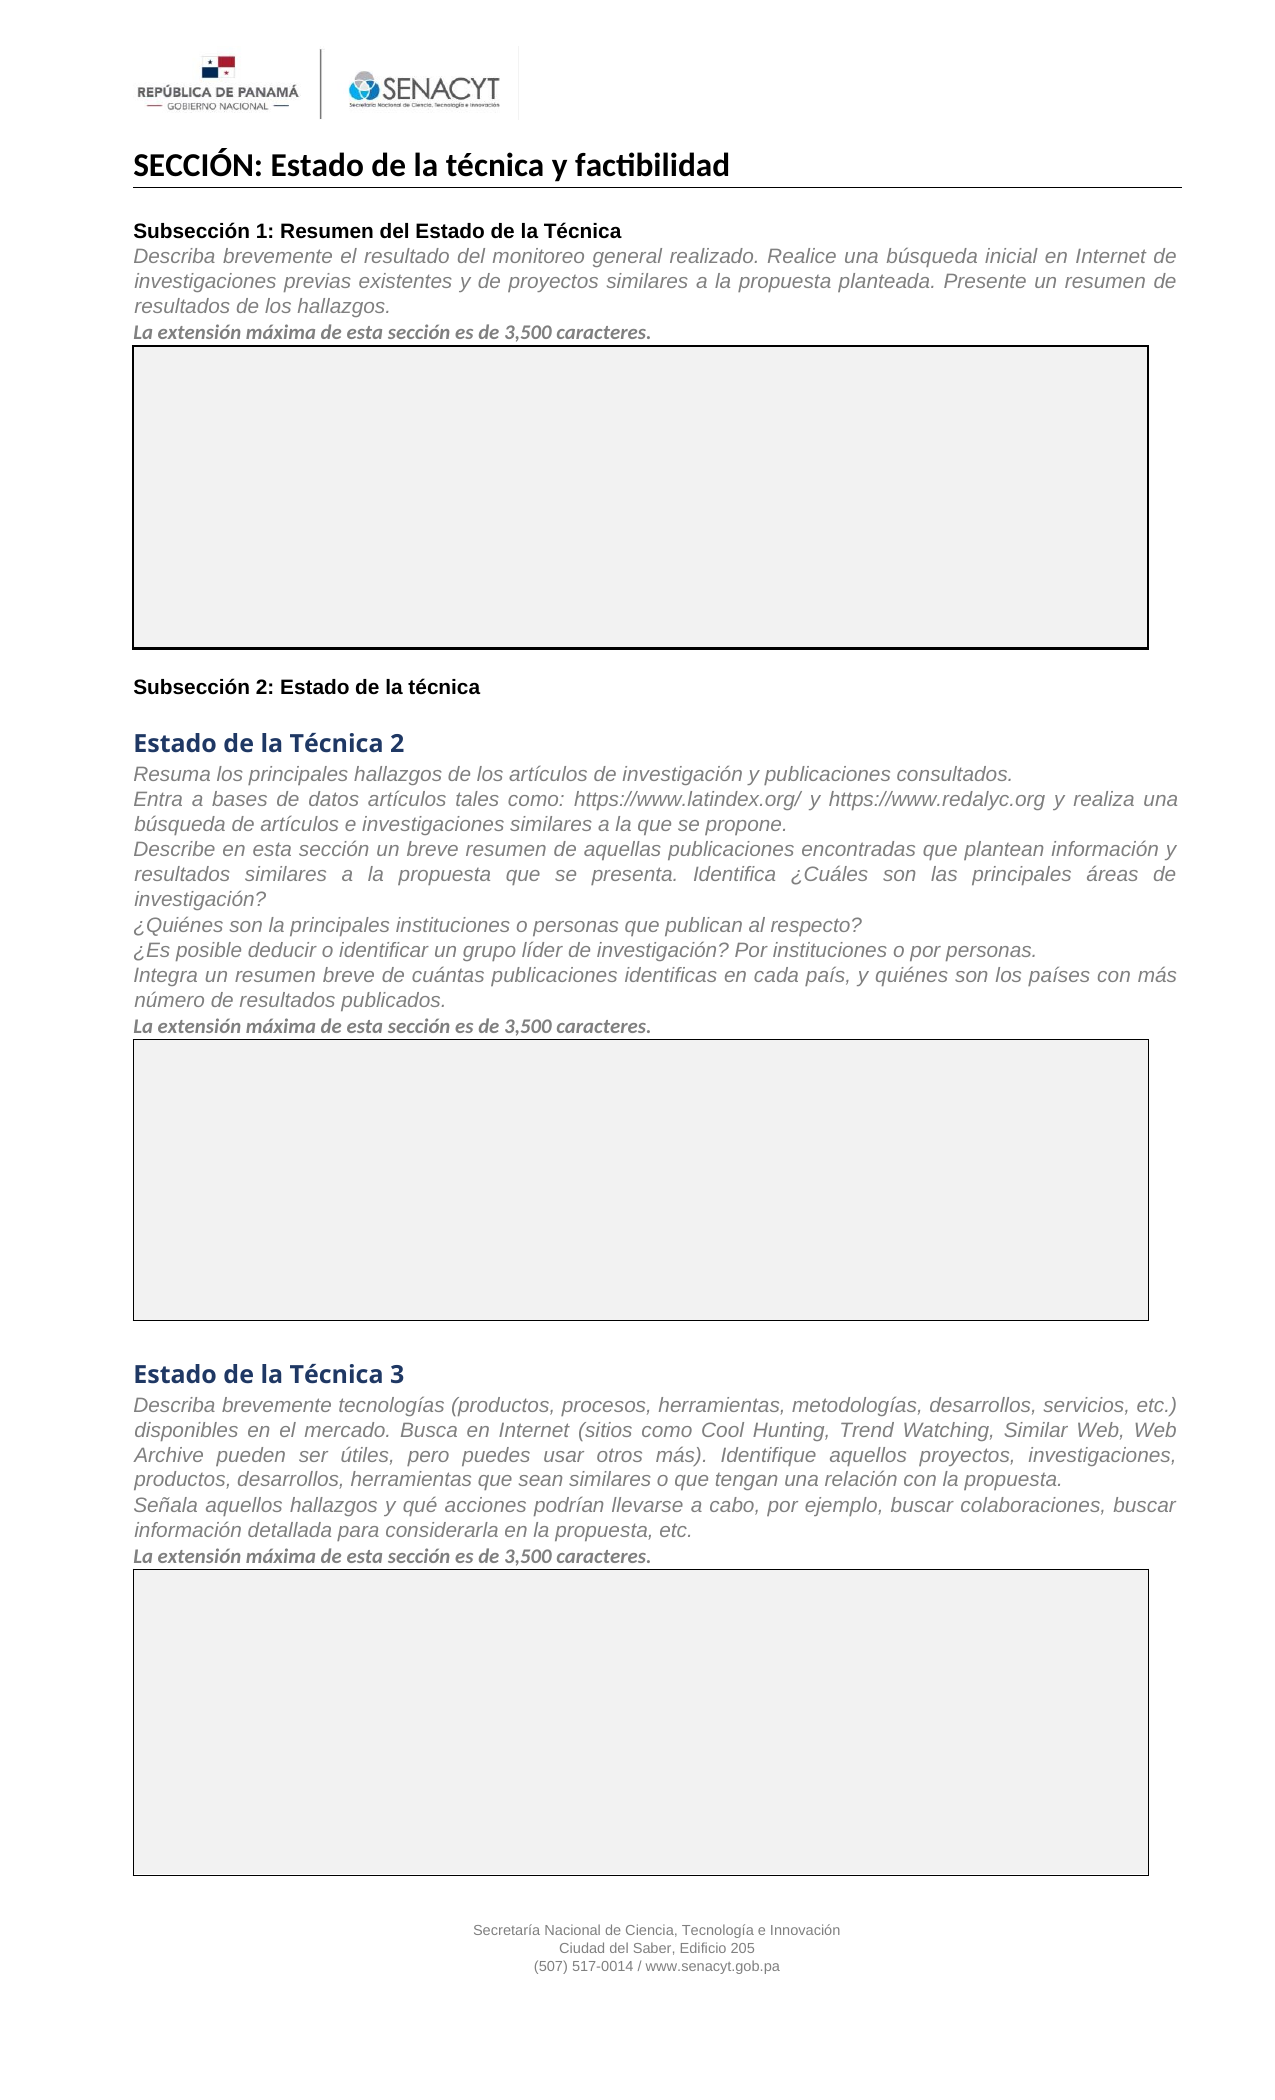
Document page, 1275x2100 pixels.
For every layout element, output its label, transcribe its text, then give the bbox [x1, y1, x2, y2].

subtitle Subsección 1: Resumen del Estado de la Técnica [133, 219, 1180, 243]
text La extensión máxima de esta sección es de 3,500 caracteres. [133, 1014, 1182, 1039]
text La extensión máxima de esta sección es de 3,500 caracteres. [133, 319, 1182, 345]
text Resuma los principales hallazgos de los artículos de investigación y publicaciones consultados. [133, 762, 1180, 786]
subtitle Subsección 2: Estado de la técnica [133, 675, 1182, 699]
table_header [134, 1040, 1148, 1320]
text Señala aquellos hallazgos y qué acciones podrían llevarse a cabo, por ejemplo, buscar colaboraciones, buscar información detallada para considerarla en la propuesta, etc. [133, 1493, 1180, 1542]
text Estado de la Técnica 3 [133, 1357, 1180, 1391]
text SECCIÓN: Estado de la técnica y factibilidad [133, 144, 1182, 187]
text Describe en esta sección un breve resumen de aquellas publicaciones encontradas que plantean información y resultados similares a la propuesta que se presenta. Identifica ¿Cuáles son las principales áreas de investigación? [133, 837, 1180, 911]
text Integra un resumen breve de cuántas publicaciones identificas en cada país, y quiénes son los países con más número de resultados publicados. [133, 963, 1180, 1012]
picture [132, 46, 519, 120]
text Describa brevemente el resultado del monitoreo general realizado. Realice una búsqueda inicial en Internet de investigaciones previas existentes y de proyectos similares a la propuesta planteada. Presente un resumen de resultados de los hallazgos. [133, 244, 1180, 318]
text Describa brevemente tecnologías (productos, procesos, herramientas, metodologías, desarrollos, servicios, etc.) disponibles en el mercado. Busca en Internet (sitios como Cool Hunting, Trend Watching, Similar Web, Web Archive pueden ser útiles, pero puedes usar otros más). Identifique aquellos proyectos, investigaciones, productos, desarrollos, herramientas que sean similares o que tengan una relación con la propuesta. [133, 1393, 1180, 1491]
text ¿Quiénes son la principales instituciones o personas que publican al respecto? [133, 912, 1180, 936]
table_header [134, 347, 1147, 647]
text Entra a bases de datos artículos tales como: https://www.latindex.org/ y https://www.redalyc.org y realiza una búsqueda de artículos e investigaciones similares a la que se propone. [133, 787, 1180, 836]
text La extensión máxima de esta sección es de 3,500 caracteres. [133, 1543, 1182, 1568]
text ¿Es posible deducir o identificar un grupo líder de investigación? Por instituciones o por personas. [133, 938, 1180, 962]
table_header [134, 1570, 1148, 1874]
text Estado de la Técnica 2 [133, 726, 1180, 760]
